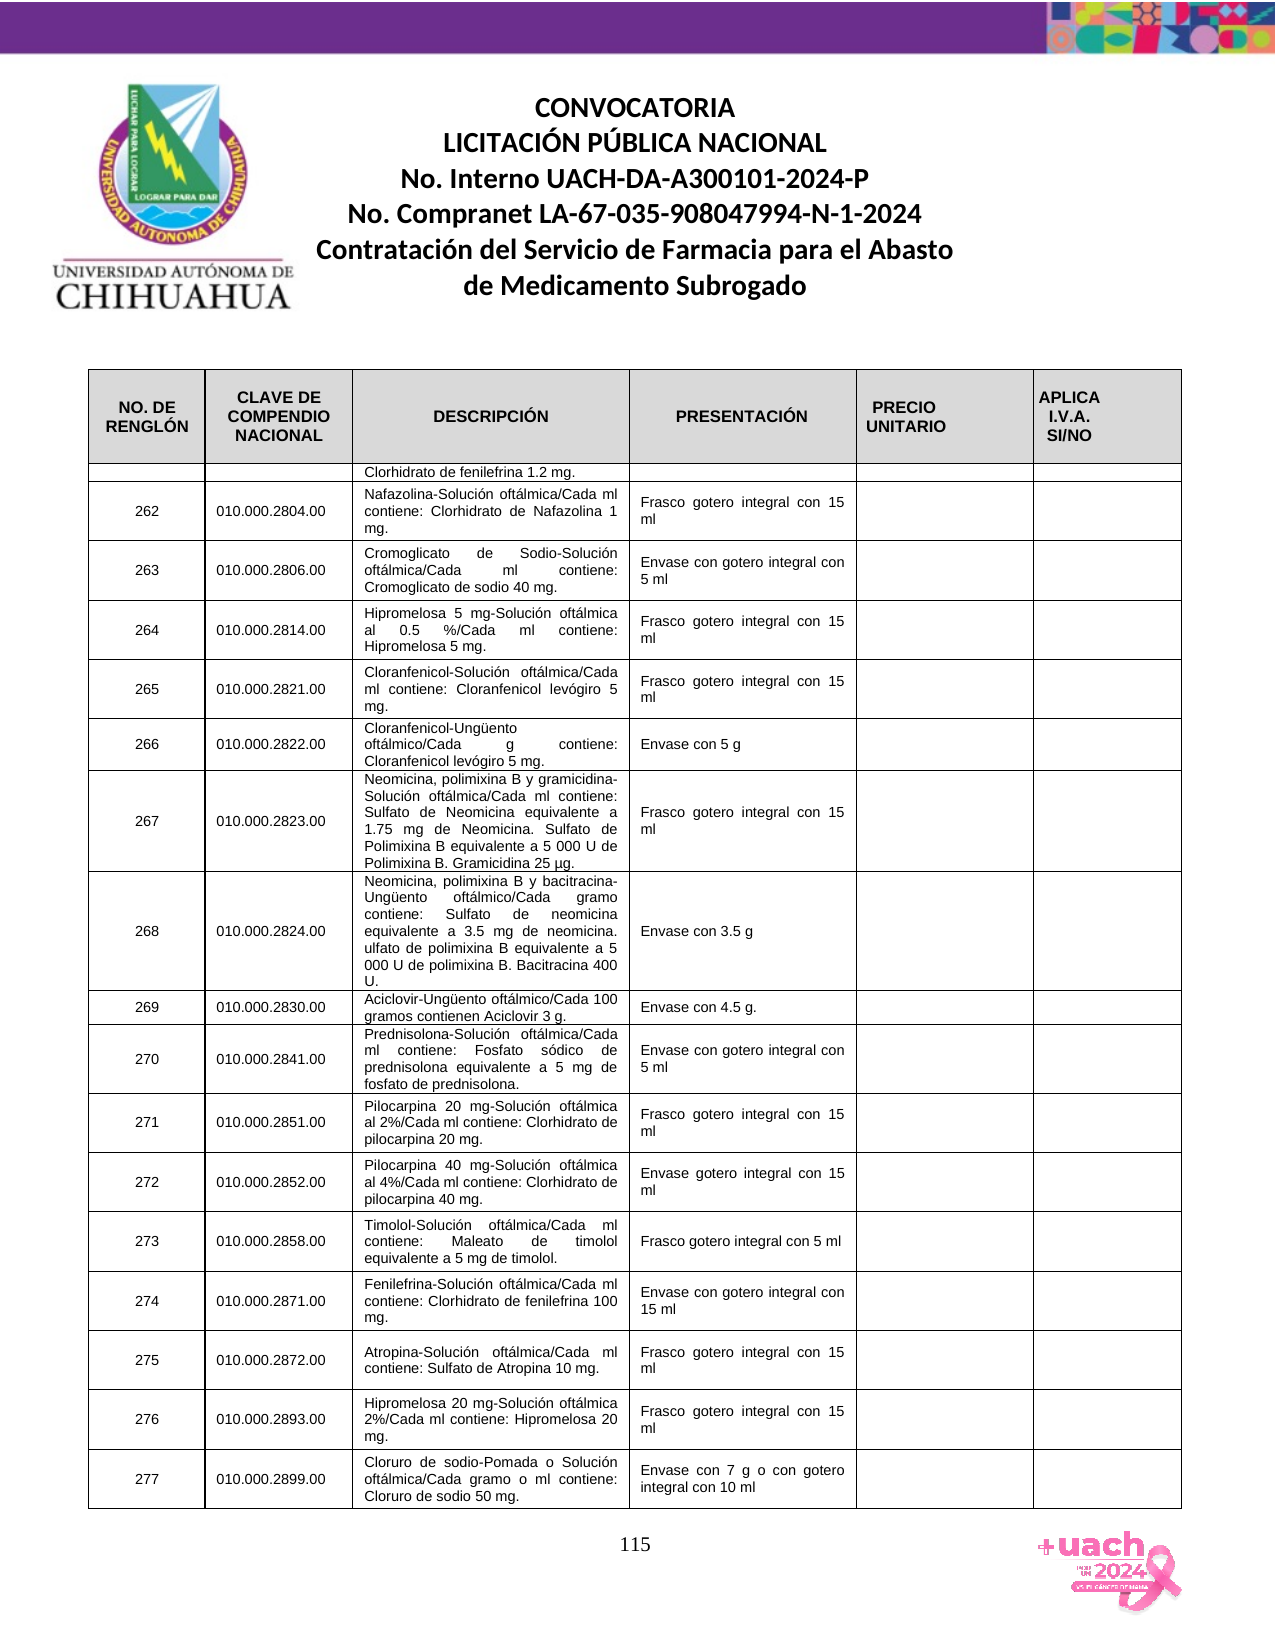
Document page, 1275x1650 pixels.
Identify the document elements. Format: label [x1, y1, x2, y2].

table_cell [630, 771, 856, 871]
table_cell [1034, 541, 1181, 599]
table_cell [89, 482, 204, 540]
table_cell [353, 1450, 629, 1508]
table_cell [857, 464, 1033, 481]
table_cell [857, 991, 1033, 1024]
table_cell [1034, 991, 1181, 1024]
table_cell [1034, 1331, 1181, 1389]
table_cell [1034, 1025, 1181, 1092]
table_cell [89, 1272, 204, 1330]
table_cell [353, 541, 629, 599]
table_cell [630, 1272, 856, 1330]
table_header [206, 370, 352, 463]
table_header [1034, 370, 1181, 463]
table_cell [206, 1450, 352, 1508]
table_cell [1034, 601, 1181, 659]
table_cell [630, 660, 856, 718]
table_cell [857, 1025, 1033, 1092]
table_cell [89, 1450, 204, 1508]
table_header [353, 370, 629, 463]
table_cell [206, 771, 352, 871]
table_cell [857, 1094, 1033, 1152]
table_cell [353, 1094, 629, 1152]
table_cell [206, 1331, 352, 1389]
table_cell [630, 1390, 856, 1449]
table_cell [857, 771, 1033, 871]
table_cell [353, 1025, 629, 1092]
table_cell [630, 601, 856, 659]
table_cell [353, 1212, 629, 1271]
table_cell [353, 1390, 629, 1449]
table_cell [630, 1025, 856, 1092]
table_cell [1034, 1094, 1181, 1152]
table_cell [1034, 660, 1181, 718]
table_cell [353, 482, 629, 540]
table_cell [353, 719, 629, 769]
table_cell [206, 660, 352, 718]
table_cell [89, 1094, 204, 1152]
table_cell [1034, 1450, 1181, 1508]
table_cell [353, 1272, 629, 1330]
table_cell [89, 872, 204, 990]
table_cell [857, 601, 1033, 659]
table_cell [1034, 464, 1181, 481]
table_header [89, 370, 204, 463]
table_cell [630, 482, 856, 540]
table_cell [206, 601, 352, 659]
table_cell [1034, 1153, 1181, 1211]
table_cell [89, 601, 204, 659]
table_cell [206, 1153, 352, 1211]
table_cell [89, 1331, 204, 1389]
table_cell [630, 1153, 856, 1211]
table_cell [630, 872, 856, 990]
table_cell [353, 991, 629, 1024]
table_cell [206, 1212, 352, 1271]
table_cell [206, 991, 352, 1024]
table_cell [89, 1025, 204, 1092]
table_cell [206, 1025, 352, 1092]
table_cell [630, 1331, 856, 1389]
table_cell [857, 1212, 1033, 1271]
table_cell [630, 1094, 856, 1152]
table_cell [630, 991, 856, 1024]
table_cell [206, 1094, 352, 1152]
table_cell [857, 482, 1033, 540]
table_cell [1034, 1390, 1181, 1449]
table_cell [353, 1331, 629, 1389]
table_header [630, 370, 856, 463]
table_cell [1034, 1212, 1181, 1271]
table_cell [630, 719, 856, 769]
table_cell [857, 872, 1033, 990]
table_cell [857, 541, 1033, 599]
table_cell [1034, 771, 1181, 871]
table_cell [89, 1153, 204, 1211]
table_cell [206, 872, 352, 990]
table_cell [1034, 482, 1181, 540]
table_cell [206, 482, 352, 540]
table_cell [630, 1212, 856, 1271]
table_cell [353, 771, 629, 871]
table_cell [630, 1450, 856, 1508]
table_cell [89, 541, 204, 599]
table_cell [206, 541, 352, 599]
picture [0, 2, 1275, 326]
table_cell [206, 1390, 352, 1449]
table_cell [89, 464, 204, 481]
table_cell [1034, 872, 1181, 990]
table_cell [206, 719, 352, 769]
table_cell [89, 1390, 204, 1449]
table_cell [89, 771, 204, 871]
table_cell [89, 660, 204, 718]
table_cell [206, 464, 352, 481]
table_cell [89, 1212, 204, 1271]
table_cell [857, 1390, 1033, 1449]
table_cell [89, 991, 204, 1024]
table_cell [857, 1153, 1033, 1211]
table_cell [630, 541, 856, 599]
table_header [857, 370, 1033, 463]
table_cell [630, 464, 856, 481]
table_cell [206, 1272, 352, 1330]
picture [1003, 1476, 1229, 1650]
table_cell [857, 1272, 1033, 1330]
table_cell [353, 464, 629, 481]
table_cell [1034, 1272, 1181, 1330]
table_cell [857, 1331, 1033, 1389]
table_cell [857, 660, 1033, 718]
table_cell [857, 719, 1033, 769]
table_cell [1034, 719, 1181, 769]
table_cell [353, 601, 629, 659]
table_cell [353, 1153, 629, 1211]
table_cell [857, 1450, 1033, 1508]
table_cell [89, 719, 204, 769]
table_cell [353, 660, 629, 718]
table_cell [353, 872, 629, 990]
